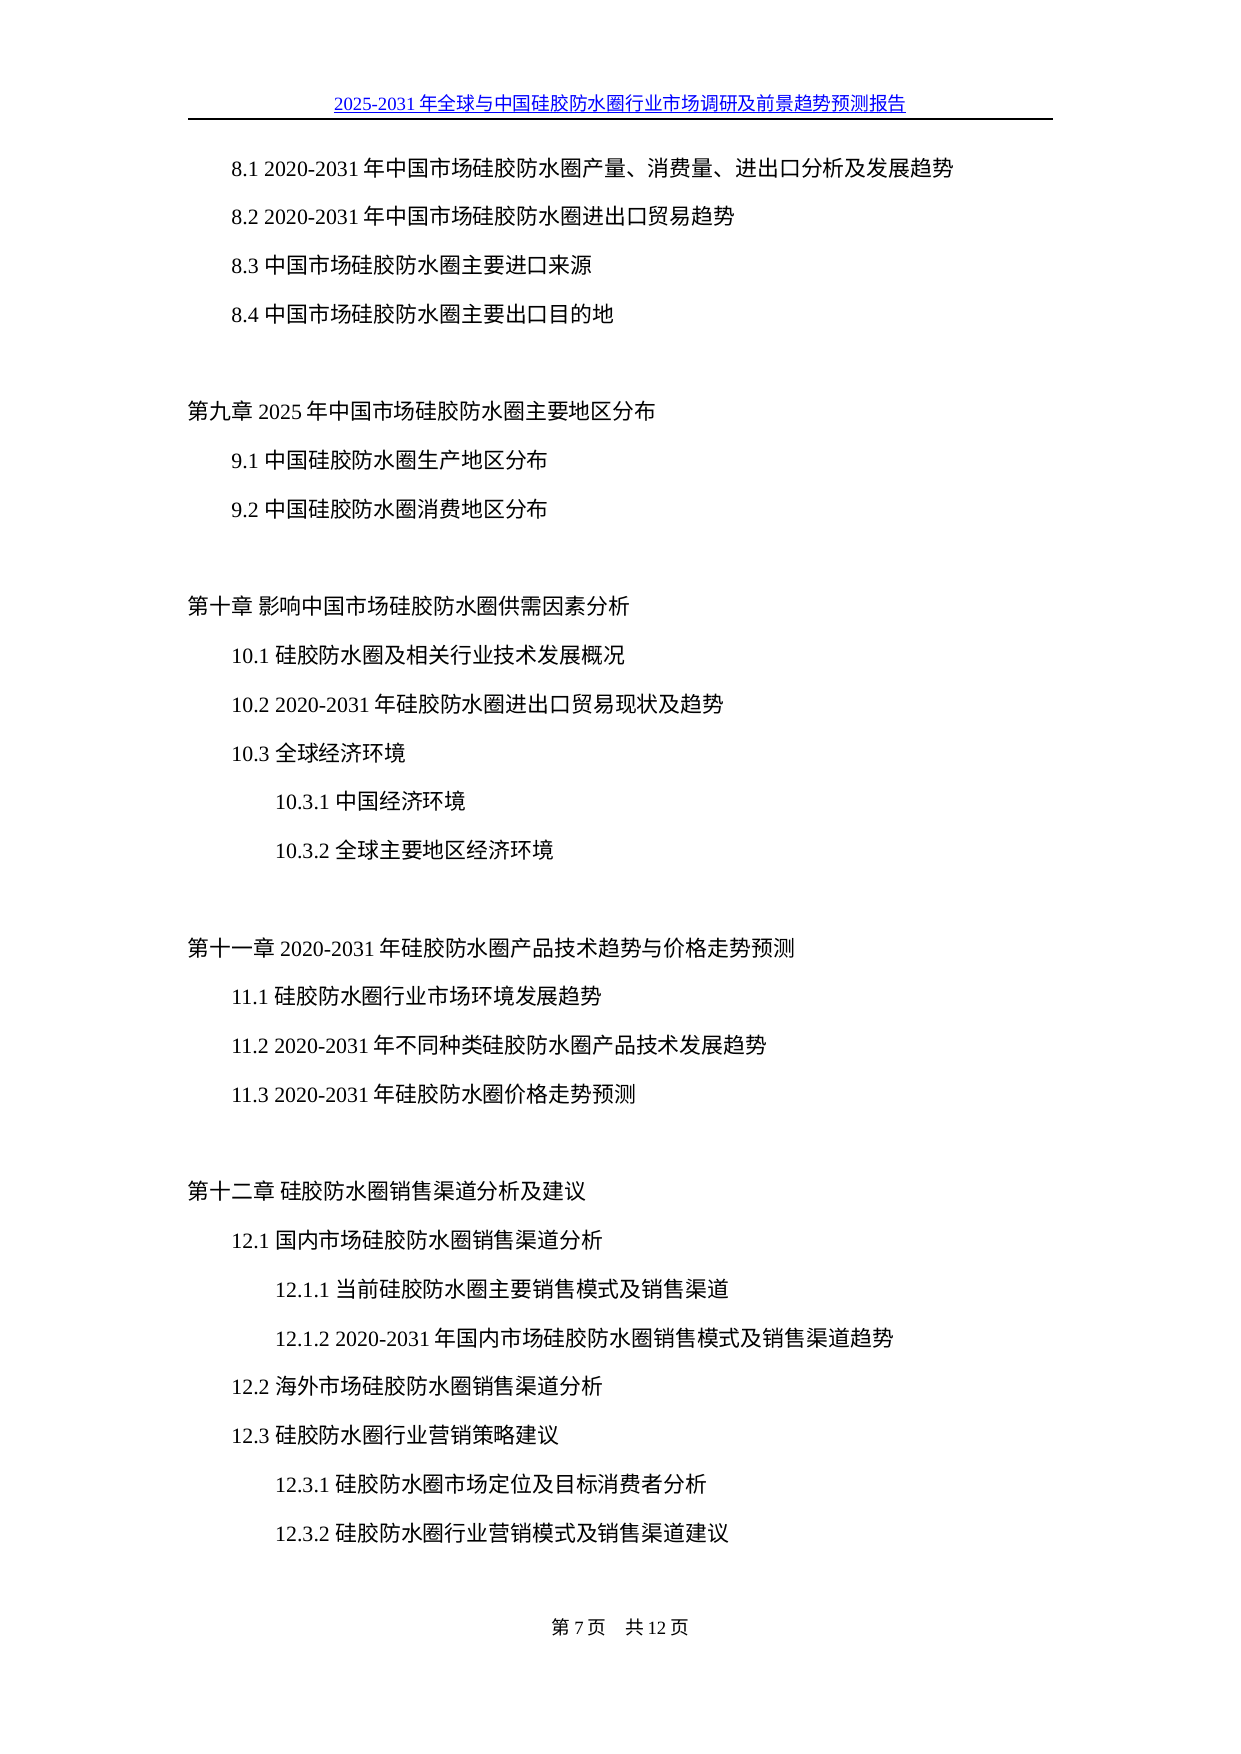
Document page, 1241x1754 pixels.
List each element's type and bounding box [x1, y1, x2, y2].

text [187, 150, 1053, 1548]
